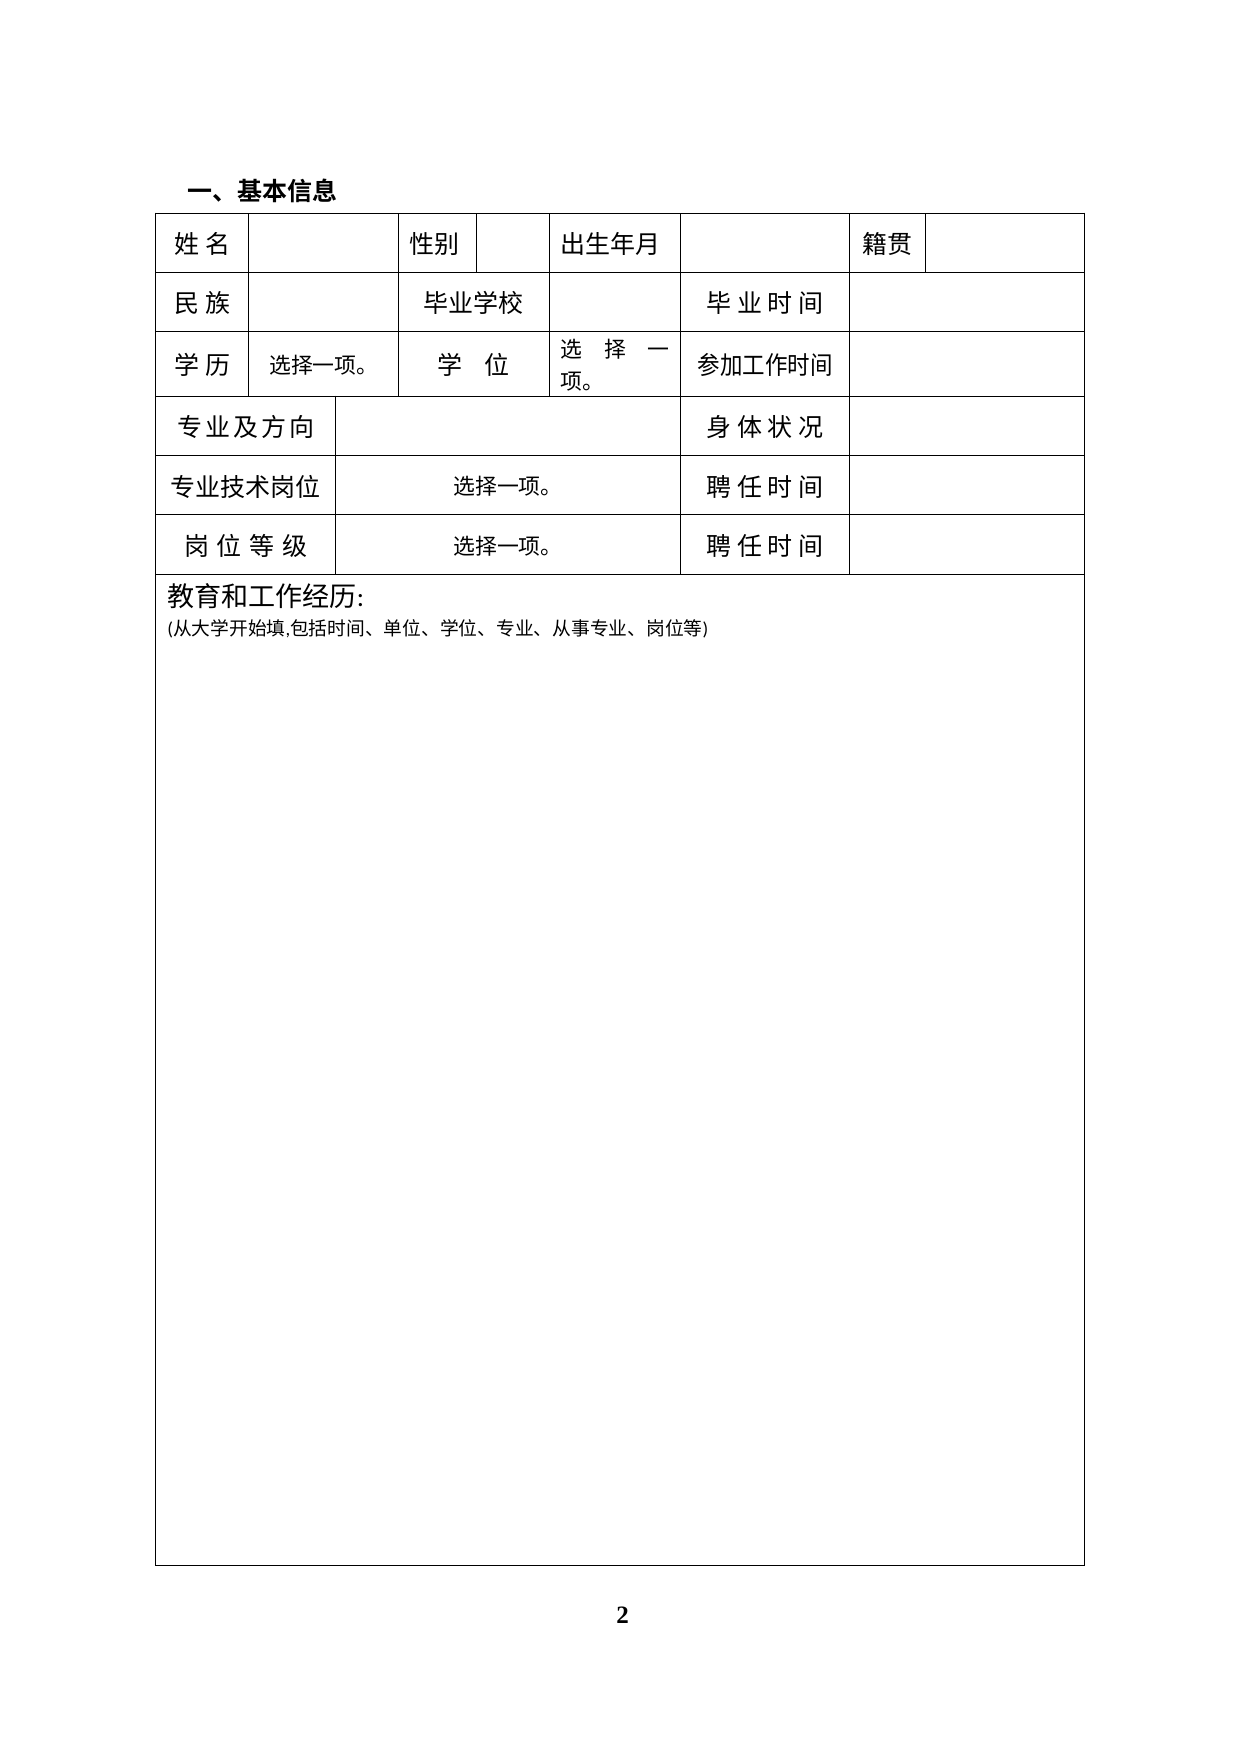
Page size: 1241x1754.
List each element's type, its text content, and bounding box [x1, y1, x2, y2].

table_cell 专业技术岗位 [156, 456, 335, 514]
table_header [477, 214, 549, 272]
table_cell [850, 332, 1084, 396]
table_cell 民 族 [156, 273, 248, 331]
table_cell [550, 273, 680, 331]
table_cell [850, 515, 1084, 574]
text 一、基本信息 [187, 150, 1053, 212]
table_header [926, 214, 1084, 272]
table_cell [850, 397, 1084, 455]
table_header 性别 [399, 214, 476, 272]
table_cell [850, 273, 1084, 331]
table_cell 参加工作时间 [681, 332, 849, 396]
table_cell 毕 业 时 间 [681, 273, 849, 331]
table_header [249, 214, 398, 272]
table_header 出生年月 [550, 214, 680, 272]
table_cell 身 体 状 况 [681, 397, 849, 455]
table_cell 专业及方向 [156, 397, 335, 455]
table_cell [850, 456, 1084, 514]
table_cell 毕业学校 [399, 273, 549, 331]
table_cell 聘 任 时 间 [681, 456, 849, 514]
table_cell [249, 273, 398, 331]
table_header [681, 214, 849, 272]
table_cell 学 位 [399, 332, 549, 396]
table_cell 教育和工作经历: (从大学开始填,包括时间、单位、学位、专业、从事专业、岗位等) [156, 575, 1084, 1565]
table_cell 岗位等级 [156, 515, 335, 574]
table_header 姓 名 [156, 214, 248, 272]
table_cell 聘 任 时 间 [681, 515, 849, 574]
table_header 籍贯 [850, 214, 925, 272]
table_cell [336, 397, 680, 455]
table_cell 学 历 [156, 332, 248, 396]
